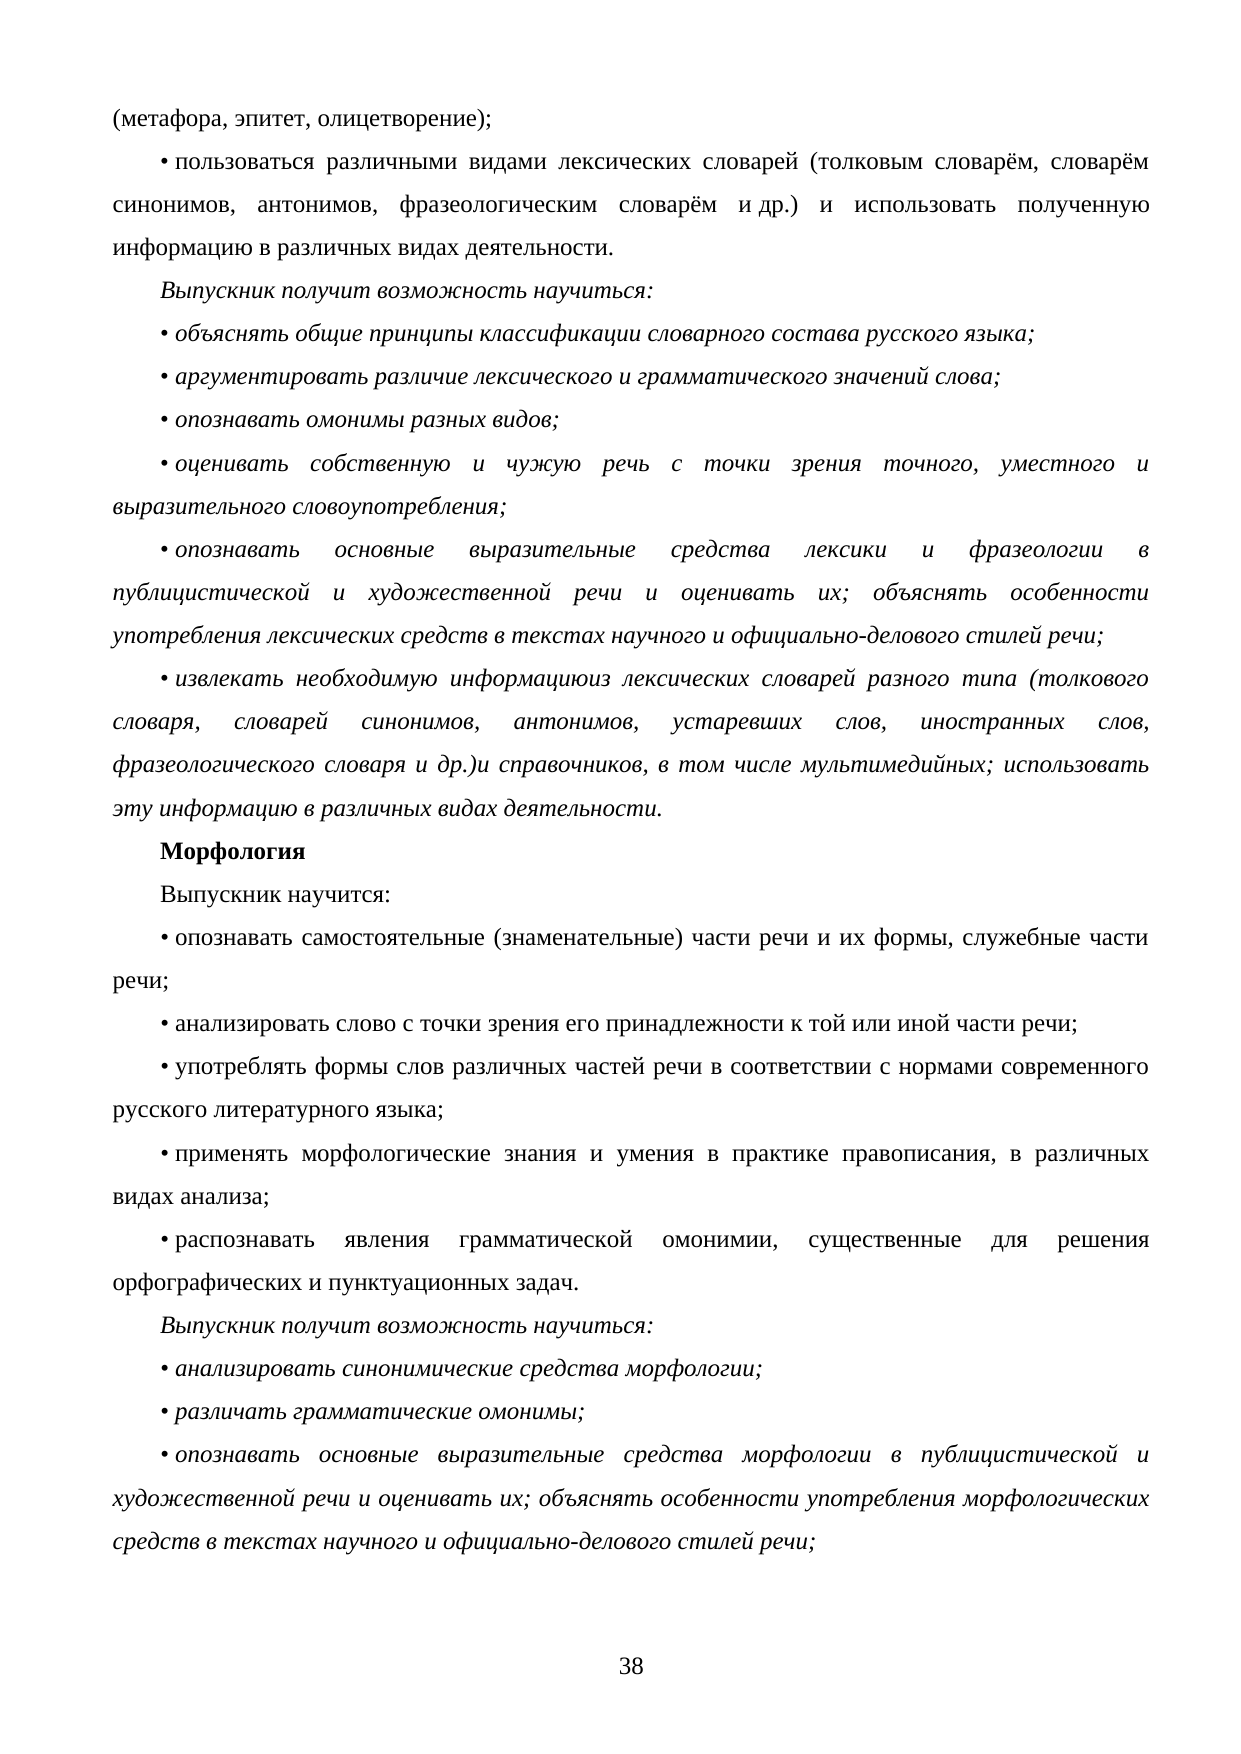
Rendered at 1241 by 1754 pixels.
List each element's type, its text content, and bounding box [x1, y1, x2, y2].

text • опознавать основные выразительные средства морфологии в публицистической и художественной речи и оценивать их; объяснять особенности употребления морфологических средств в текстах научного и официально-делового стилей речи; [112, 1439, 1150, 1554]
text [112, 103, 1150, 131]
text • употреблять формы слов различных частей речи в соответствии с нормами современного русского литературного языка; [112, 1051, 1150, 1123]
text • извлекать необходимую информациюиз лексических словарей разного типа (толкового словаря, словарей синонимов, антонимов, устаревших слов, иностранных слов, фразеологического словаря и др.)и справочников, в том числе мультимедийных; использовать эту информацию в различных видах деятельности. [112, 663, 1150, 821]
text • анализировать синонимические средства морфологии; [112, 1353, 1150, 1382]
text • опознавать самостоятельные (знаменательные) части речи и их формы, служебные части речи; [112, 922, 1150, 994]
text • оценивать собственную и чужую речь с точки зрения точного, уместного и выразительного словоупотребления; [112, 448, 1150, 519]
text Выпускник получит возможность научиться: [112, 1310, 1150, 1339]
text • аргументировать различие лексического и грамматического значений слова; [112, 361, 1150, 390]
text • анализировать слово с точки зрения его принадлежности к той или иной части речи; [112, 1008, 1150, 1037]
text Выпускник получит возможность научиться: [112, 275, 1150, 304]
text Морфология [112, 836, 1150, 864]
text • применять морфологические знания и умения в практике правописания, в различных видах анализа; [112, 1138, 1150, 1209]
text • опознавать омонимы разных видов; [112, 404, 1150, 433]
text • распознавать явления грамматической омонимии, существенные для решения орфографических и пунктуационных задач. [112, 1224, 1150, 1296]
text • пользоваться различными видами лексических словарей (толковым словарём, словарём синонимов, антонимов, фразеологическим словарём и др.) и использовать полученную информацию в различных видах деятельности. [112, 146, 1150, 261]
text • опознавать основные выразительные средства лексики и фразеологии в публицистической и художественной речи и оценивать их; объяснять особенности употребления лексических средств в текстах научного и официально-делового стилей речи; [112, 534, 1150, 649]
text Выпускник научится: [112, 879, 1150, 908]
text • объяснять общие принципы классификации словарного состава русского языка; [112, 318, 1150, 347]
text • различать грамматические омонимы; [112, 1396, 1150, 1425]
